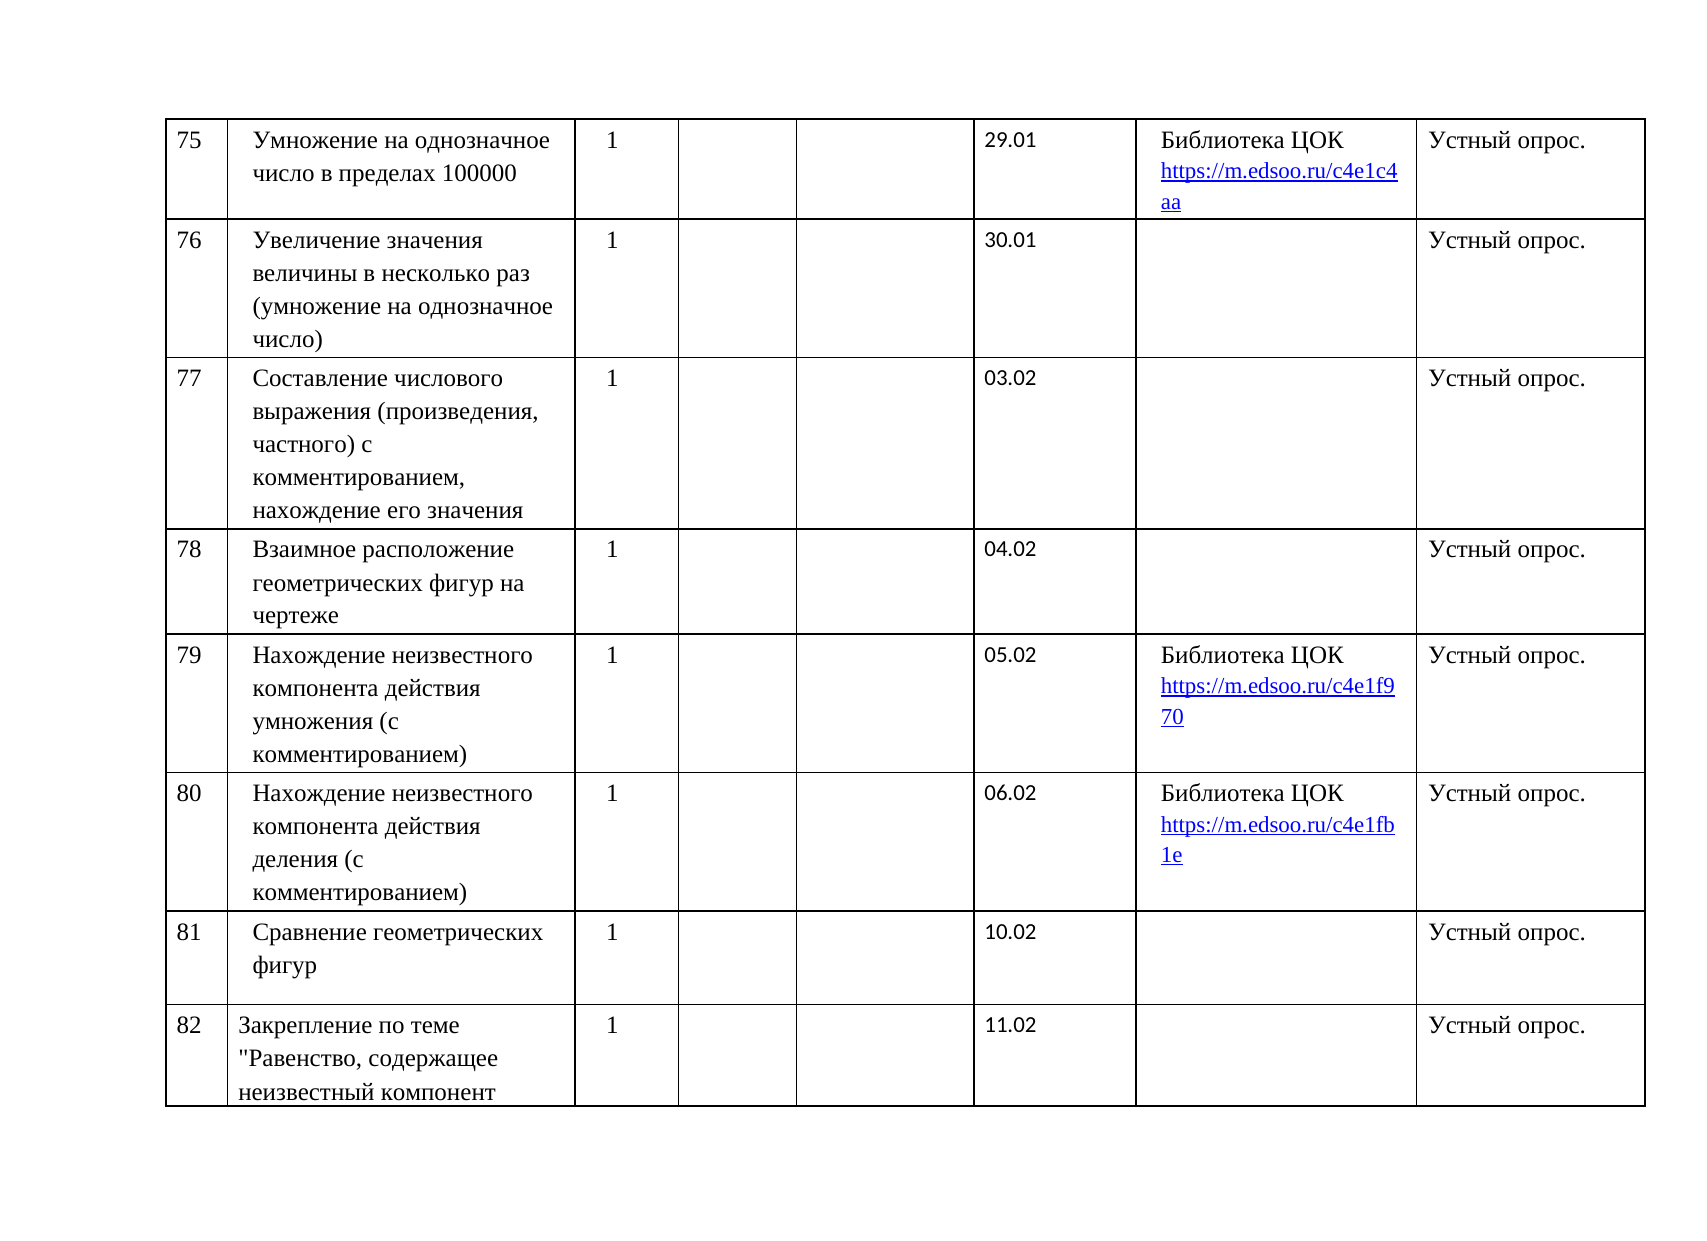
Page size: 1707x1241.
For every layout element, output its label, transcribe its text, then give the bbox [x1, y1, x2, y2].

table_cell 30.01 [975, 220, 1135, 356]
table_cell [797, 358, 973, 528]
table_cell [679, 912, 796, 1004]
table_cell Библиотека ЦОК https://m.edsoo.ru/c4e1fb1e [1137, 773, 1416, 910]
table_cell 1 [576, 773, 678, 910]
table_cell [228, 1005, 574, 1105]
table_cell 82 [167, 1005, 227, 1105]
table_cell Устный опрос. [1417, 530, 1644, 633]
table_cell 79 [167, 635, 227, 772]
table_cell 75 [167, 120, 227, 218]
table_cell 04.02 [975, 530, 1135, 633]
table_cell Нахождение неизвестного компонента действия умножения (с комментированием) [228, 635, 574, 772]
table_cell Устный опрос. [1417, 358, 1644, 528]
table_cell 76 [167, 220, 227, 356]
table_cell [797, 1005, 973, 1105]
table_cell [679, 120, 796, 218]
table_cell Сравнение геометрических фигур [228, 912, 574, 1004]
table_cell 1 [576, 635, 678, 772]
table_cell 1 [576, 912, 678, 1004]
table_cell [797, 220, 973, 356]
table_cell [797, 912, 973, 1004]
table_cell 1 [576, 220, 678, 356]
table_cell [679, 358, 796, 528]
table_cell 77 [167, 358, 227, 528]
table_cell 1 [576, 530, 678, 633]
table_cell Устный опрос. [1417, 773, 1644, 910]
table_cell Устный опрос. [1417, 912, 1644, 1004]
table_cell [679, 773, 796, 910]
table_cell [1137, 220, 1416, 356]
table_cell Нахождение неизвестного компонента действия деления (с комментированием) [228, 773, 574, 910]
table_cell 10.02 [975, 912, 1135, 1004]
table_cell 1 [576, 1005, 678, 1105]
table_cell Устный опрос. [1417, 1005, 1644, 1105]
table_cell [797, 773, 973, 910]
table_cell [797, 635, 973, 772]
table_cell 1 [576, 120, 678, 218]
table_cell 05.02 [975, 635, 1135, 772]
table_cell Библиотека ЦОК https://m.edsoo.ru/c4e1f970 [1137, 635, 1416, 772]
table_cell [1137, 358, 1416, 528]
table_cell 06.02 [975, 773, 1135, 910]
table_cell [679, 530, 796, 633]
table_cell Умножение на однозначное число в пределах 100000 [228, 120, 574, 218]
table_cell [679, 220, 796, 356]
table_cell Библиотека ЦОК https://m.edsoo.ru/c4e1c4aa [1137, 120, 1416, 218]
table_cell 03.02 [975, 358, 1135, 528]
table_cell Составление числового выражения (произведения, частного) с комментированием, нахождение его значения [228, 358, 574, 528]
table_cell [1137, 912, 1416, 1004]
table_cell Устный опрос. [1417, 220, 1644, 356]
table_cell [797, 120, 973, 218]
table_cell 1 [576, 358, 678, 528]
table_cell Взаимное расположение геометрических фигур на чертеже [228, 530, 574, 633]
table_cell Устный опрос. [1417, 635, 1644, 772]
table_cell 78 [167, 530, 227, 633]
table_cell Увеличение значения величины в несколько раз (умножение на однозначное число) [228, 220, 574, 356]
table_cell 80 [167, 773, 227, 910]
table_cell [797, 530, 973, 633]
table_cell [679, 1005, 796, 1105]
table_cell 11.02 [975, 1005, 1135, 1105]
table_cell [679, 635, 796, 772]
table_cell 81 [167, 912, 227, 1004]
table_cell [1137, 530, 1416, 633]
table_cell 29.01 [975, 120, 1135, 218]
table_cell Устный опрос. [1417, 120, 1644, 218]
table_cell [1137, 1005, 1416, 1105]
